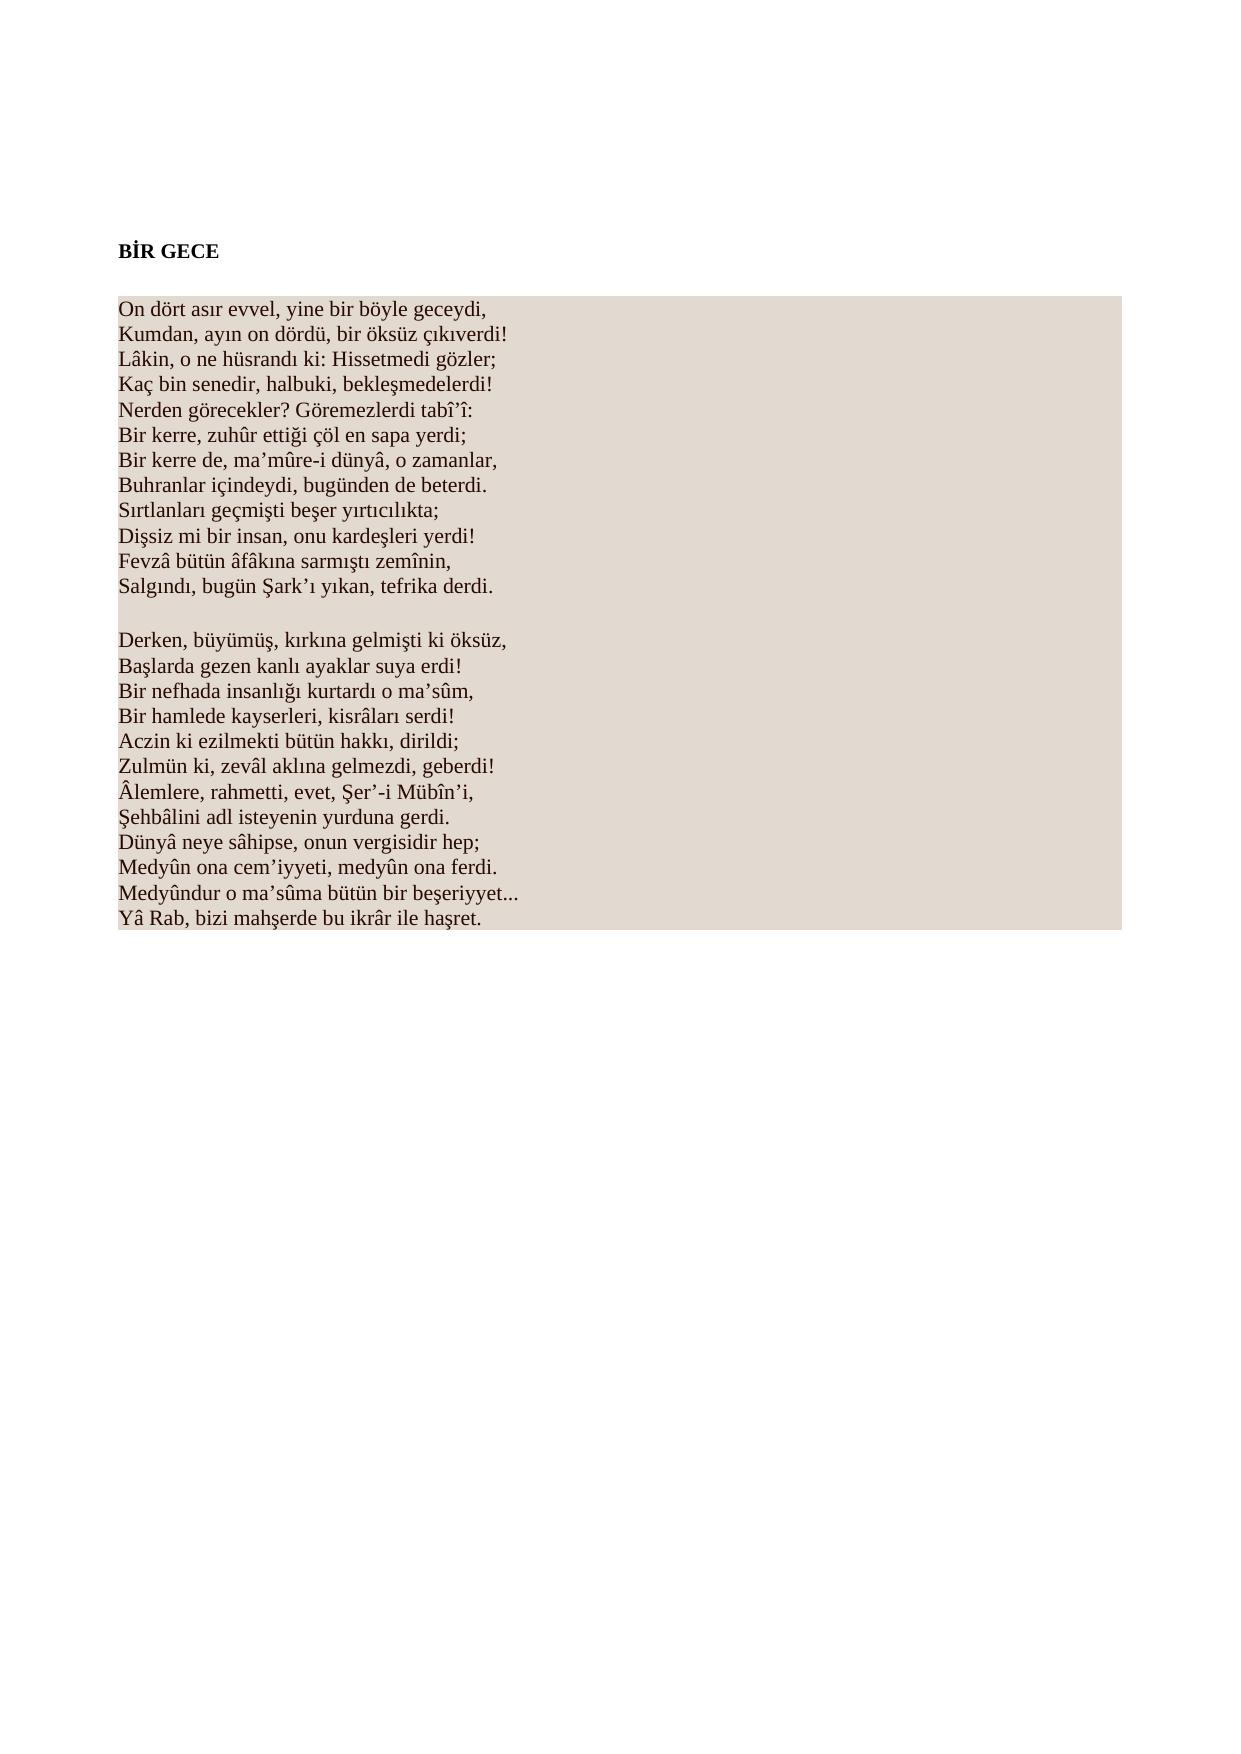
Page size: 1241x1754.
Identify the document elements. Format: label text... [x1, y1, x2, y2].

text On dört asır evvel, yine bir böyle geceydi, Kumdan, ayın on dördü, bir öksüz çıkıverdi! Lâkin, o ne hüsrandı ki: Hissetmedi gözler; Kaç bin senedir, halbuki, bekleşmedelerdi! Nerden görecekler? Göremezlerdi tabî’î: Bir kerre, zuhûr ettiği çöl en sapa yerdi; Bir kerre de, ma’mûre-i dünyâ, o zamanlar, Buhranlar içindeydi, bugünden de beterdi. Sırtlanları geçmişti beşer yırtıcılıkta; Dişsiz mi bir insan, onu kardeşleri yerdi! Fevzâ bütün âfâkına sarmıştı zemînin, Salgındı, bugün Şark’ı yıkan, tefrika derdi. [118, 296, 1122, 598]
text BİR GECE [118, 239, 1122, 263]
text Derken, büyümüş, kırkına gelmişti ki öksüz, Başlarda gezen kanlı ayaklar suya erdi! Bir nefhada insanlığı kurtardı o ma’sûm, Bir hamlede kayserleri, kisrâları serdi! Aczin ki ezilmekti bütün hakkı, dirildi; Zulmün ki, zevâl aklına gelmezdi, geberdi! Âlemlere, rahmetti, evet, Şer’-i Mübîn’i, Şehbâlini adl isteyenin yurduna gerdi. Dünyâ neye sâhipse, onun vergisidir hep; Medyûn ona cem’iyyeti, medyûn ona ferdi. Medyûndur o ma’sûma bütün bir beşeriyyet... Yâ Rab, bizi mahşerde bu ikrâr ile haşret. [118, 627, 1122, 930]
